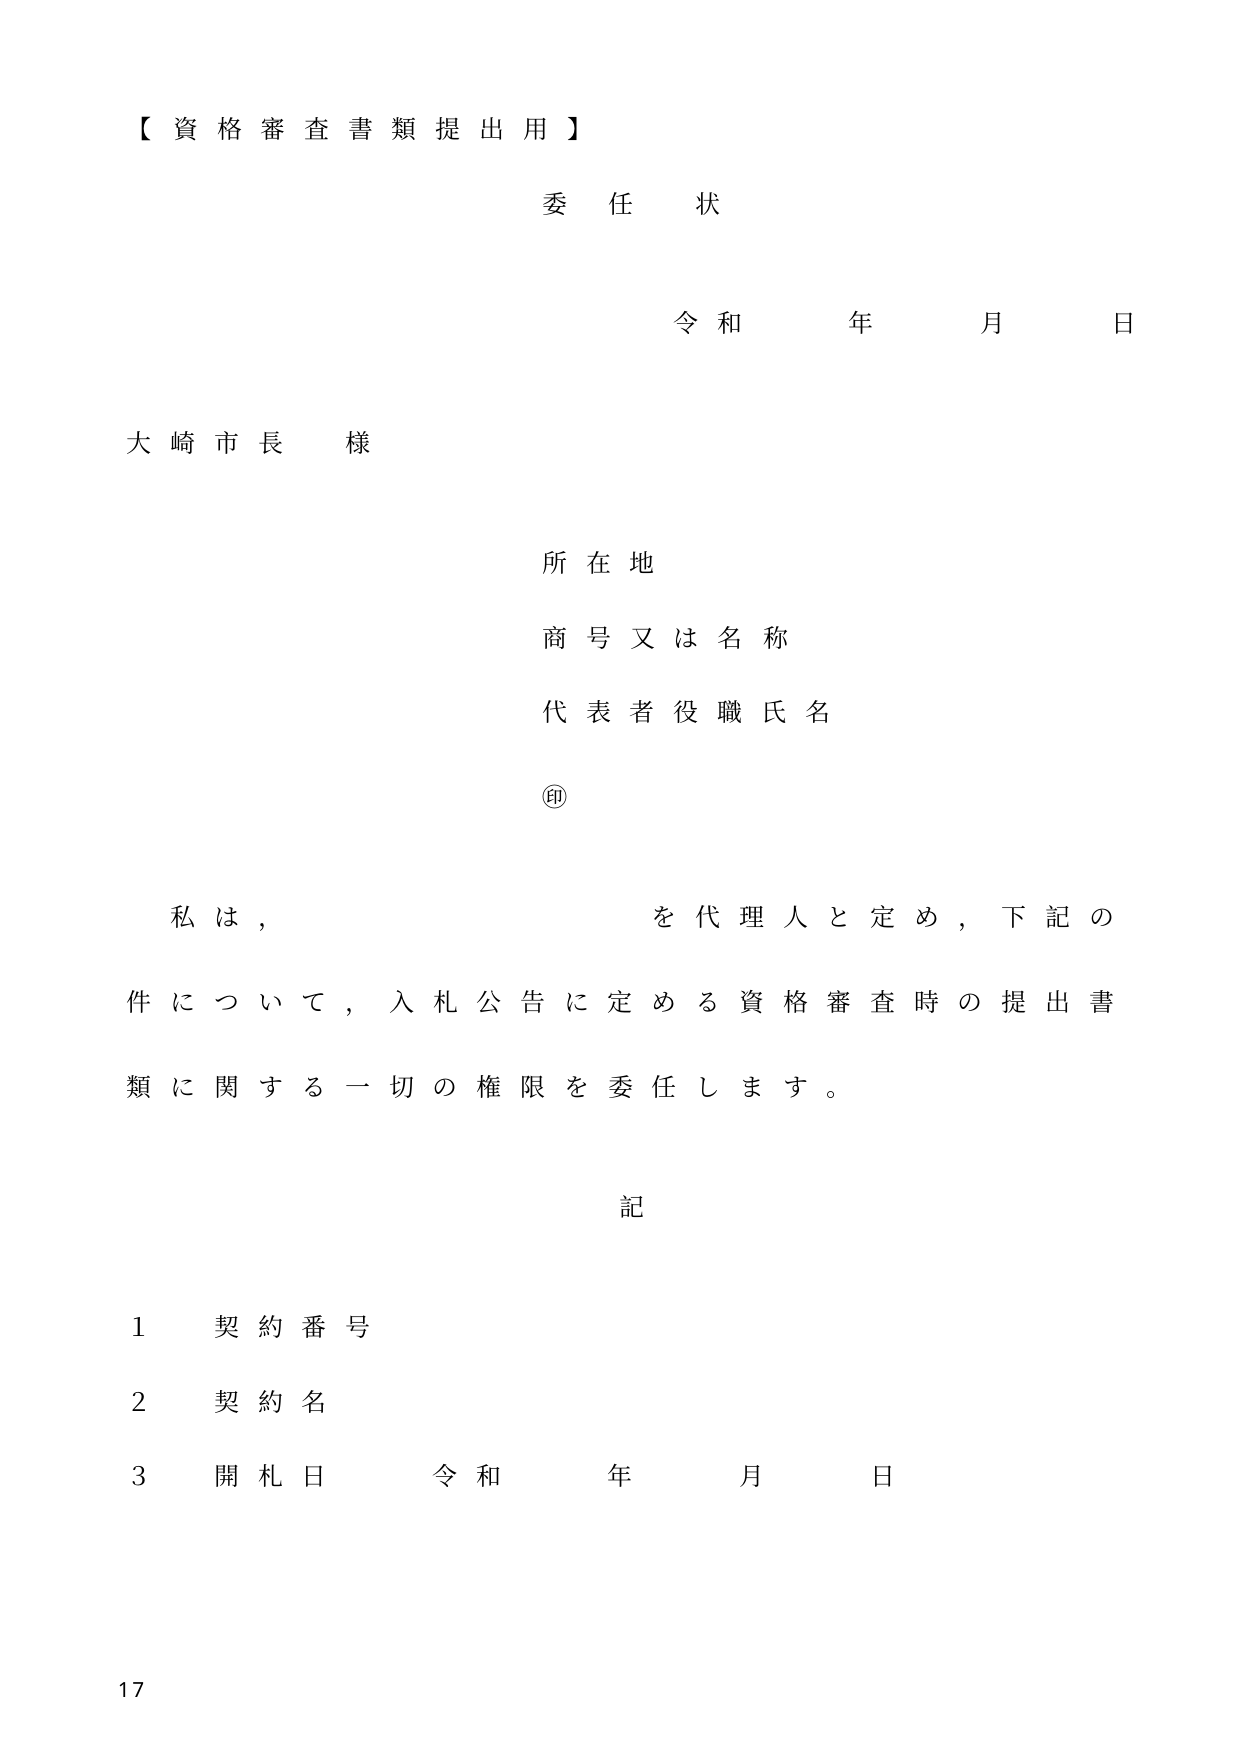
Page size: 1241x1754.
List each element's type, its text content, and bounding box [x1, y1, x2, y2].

text 令和 年 月 日 [127, 294, 1155, 351]
text 委任状 [127, 174, 1155, 231]
text 私は， を代理人と定め，下記の件について，入札公告に定める資格審査時の提出書類に関する一切の権限を委任します。 [127, 888, 1155, 1114]
text 商号又は名称 [540, 608, 1155, 665]
text 【資格審査書類提出用】 [127, 99, 1155, 156]
text ３ 開札日 令和 年 月 日 [127, 1447, 1155, 1503]
text １ 契約番号 [127, 1297, 1155, 1354]
text 記 [127, 1178, 1155, 1234]
text 代表者役職氏名 ㊞ [540, 683, 1155, 824]
text 所在地 [540, 534, 1155, 590]
text 大崎市長 様 [127, 414, 1155, 470]
text ２ 契約名 [127, 1372, 1155, 1429]
